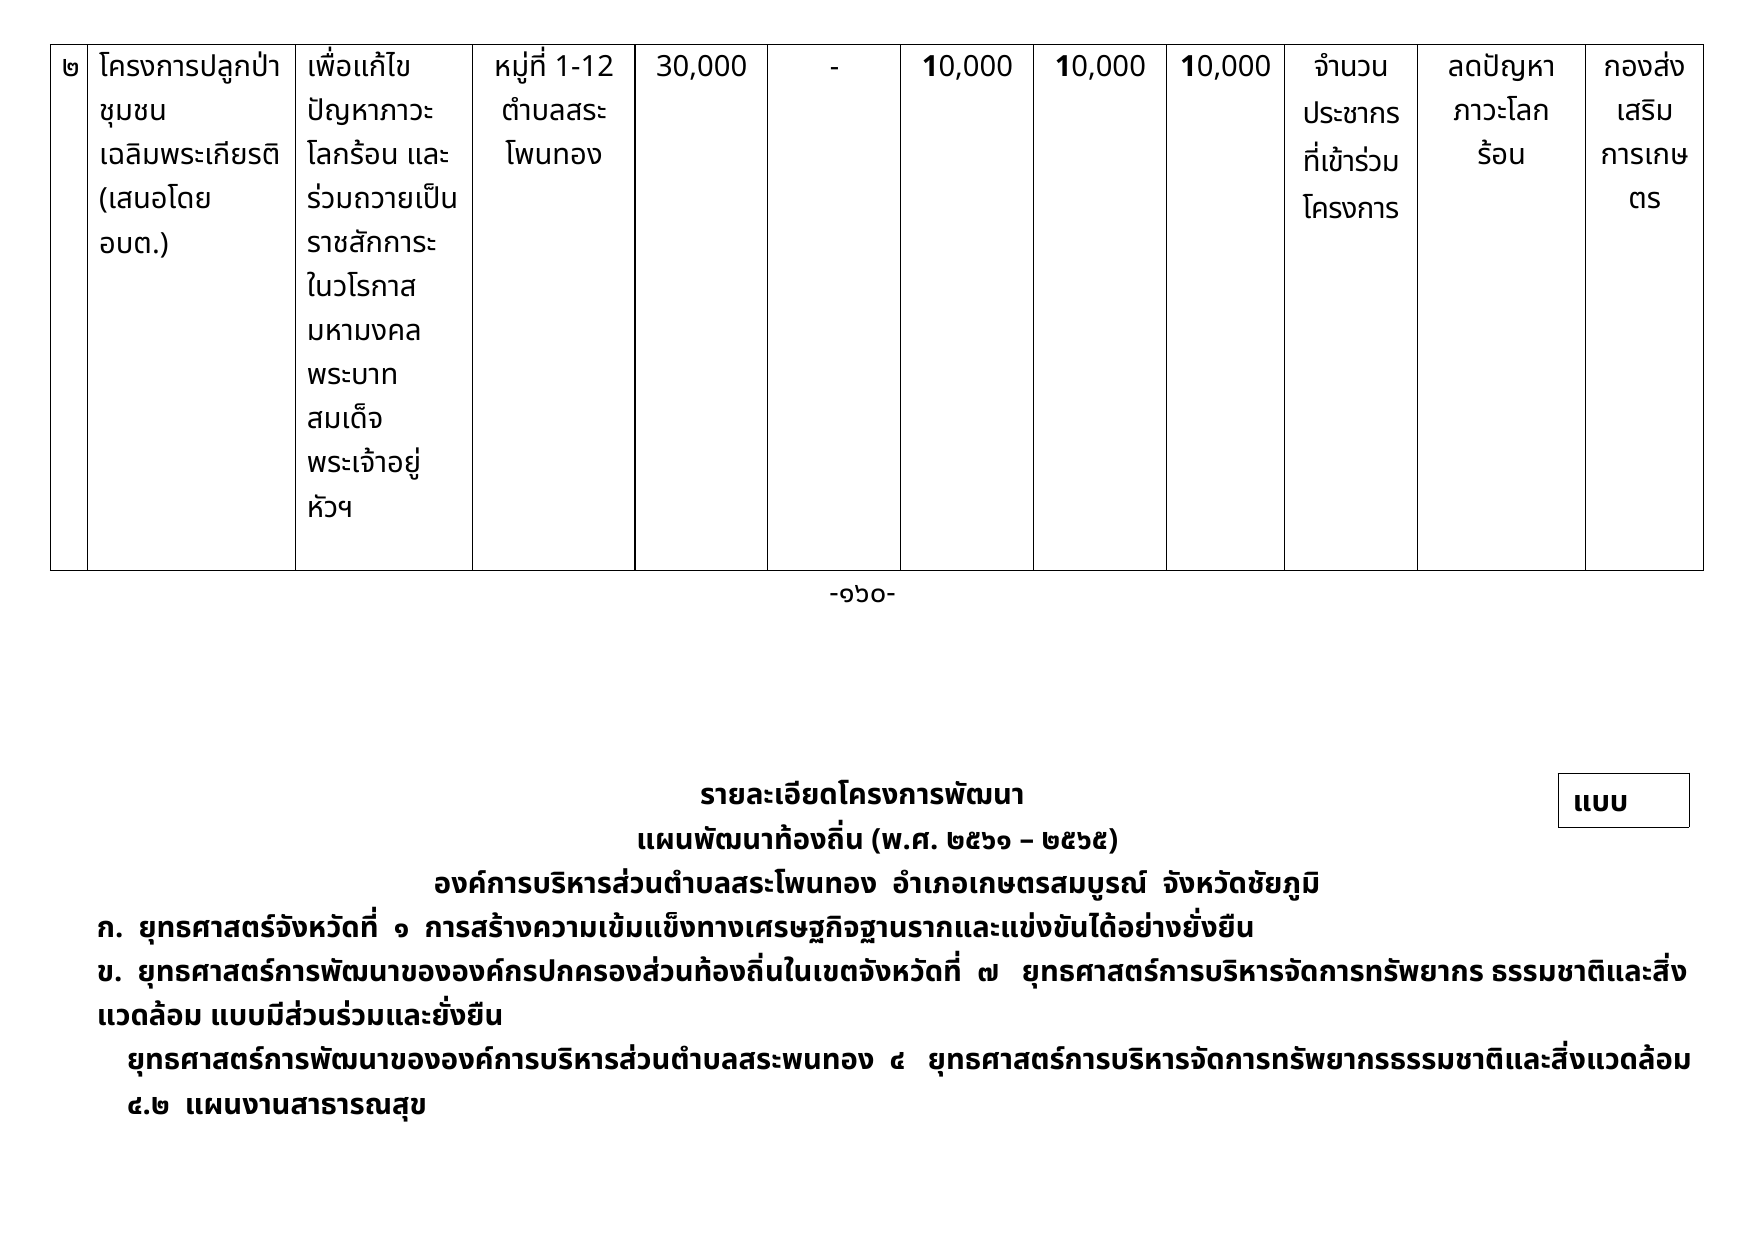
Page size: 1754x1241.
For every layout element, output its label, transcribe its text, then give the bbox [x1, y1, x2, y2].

text ก. ยุทธศาสตร์จังหวัดที่ ๑ การสร้างความเข้มแข็งทางเศรษฐกิจฐานรากและแข่งขันได้อย่างยั่งยืน [97, 906, 1695, 951]
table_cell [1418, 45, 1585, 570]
text แผนพัฒนาท้องถิ่น (พ.ศ. ๒๕๖๑ – ๒๕๖๕) [59, 818, 1695, 862]
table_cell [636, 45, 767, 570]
text องค์การบริหารส่วนตำบลสระโพนทอง อำเภอเกษตรสมบูรณ์ จังหวัดชัยภูมิ [59, 862, 1695, 906]
text ๔.๒ แผนงานสาธารณสุข [97, 1083, 1695, 1127]
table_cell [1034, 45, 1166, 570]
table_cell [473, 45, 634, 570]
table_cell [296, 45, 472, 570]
text ข. ยุทธศาสตร์การพัฒนาขององค์กรปกครองส่วนท้องถิ่นในเขตจังหวัดที่ ๗ ยุทธศาสตร์การบริหารจัดการทรัพยากร ธรรมชาติและสิ่งแวดล้อม แบบมีส่วนร่วมและยั่งยืน [97, 951, 1695, 1039]
text -๑๖๐- [59, 571, 1665, 615]
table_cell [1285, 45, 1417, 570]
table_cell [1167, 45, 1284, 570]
text ยุทธศาสตร์การพัฒนาขององค์การบริหารส่วนตำบลสระพนทอง ๔ ยุทธศาสตร์การบริหารจัดการทรัพยากรธรรมชาติและสิ่งแวดล้อม [97, 1039, 1695, 1083]
text รายละเอียดโครงการพัฒนา [59, 774, 1557, 818]
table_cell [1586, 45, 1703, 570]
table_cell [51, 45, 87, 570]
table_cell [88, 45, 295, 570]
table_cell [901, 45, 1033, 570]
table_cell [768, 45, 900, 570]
